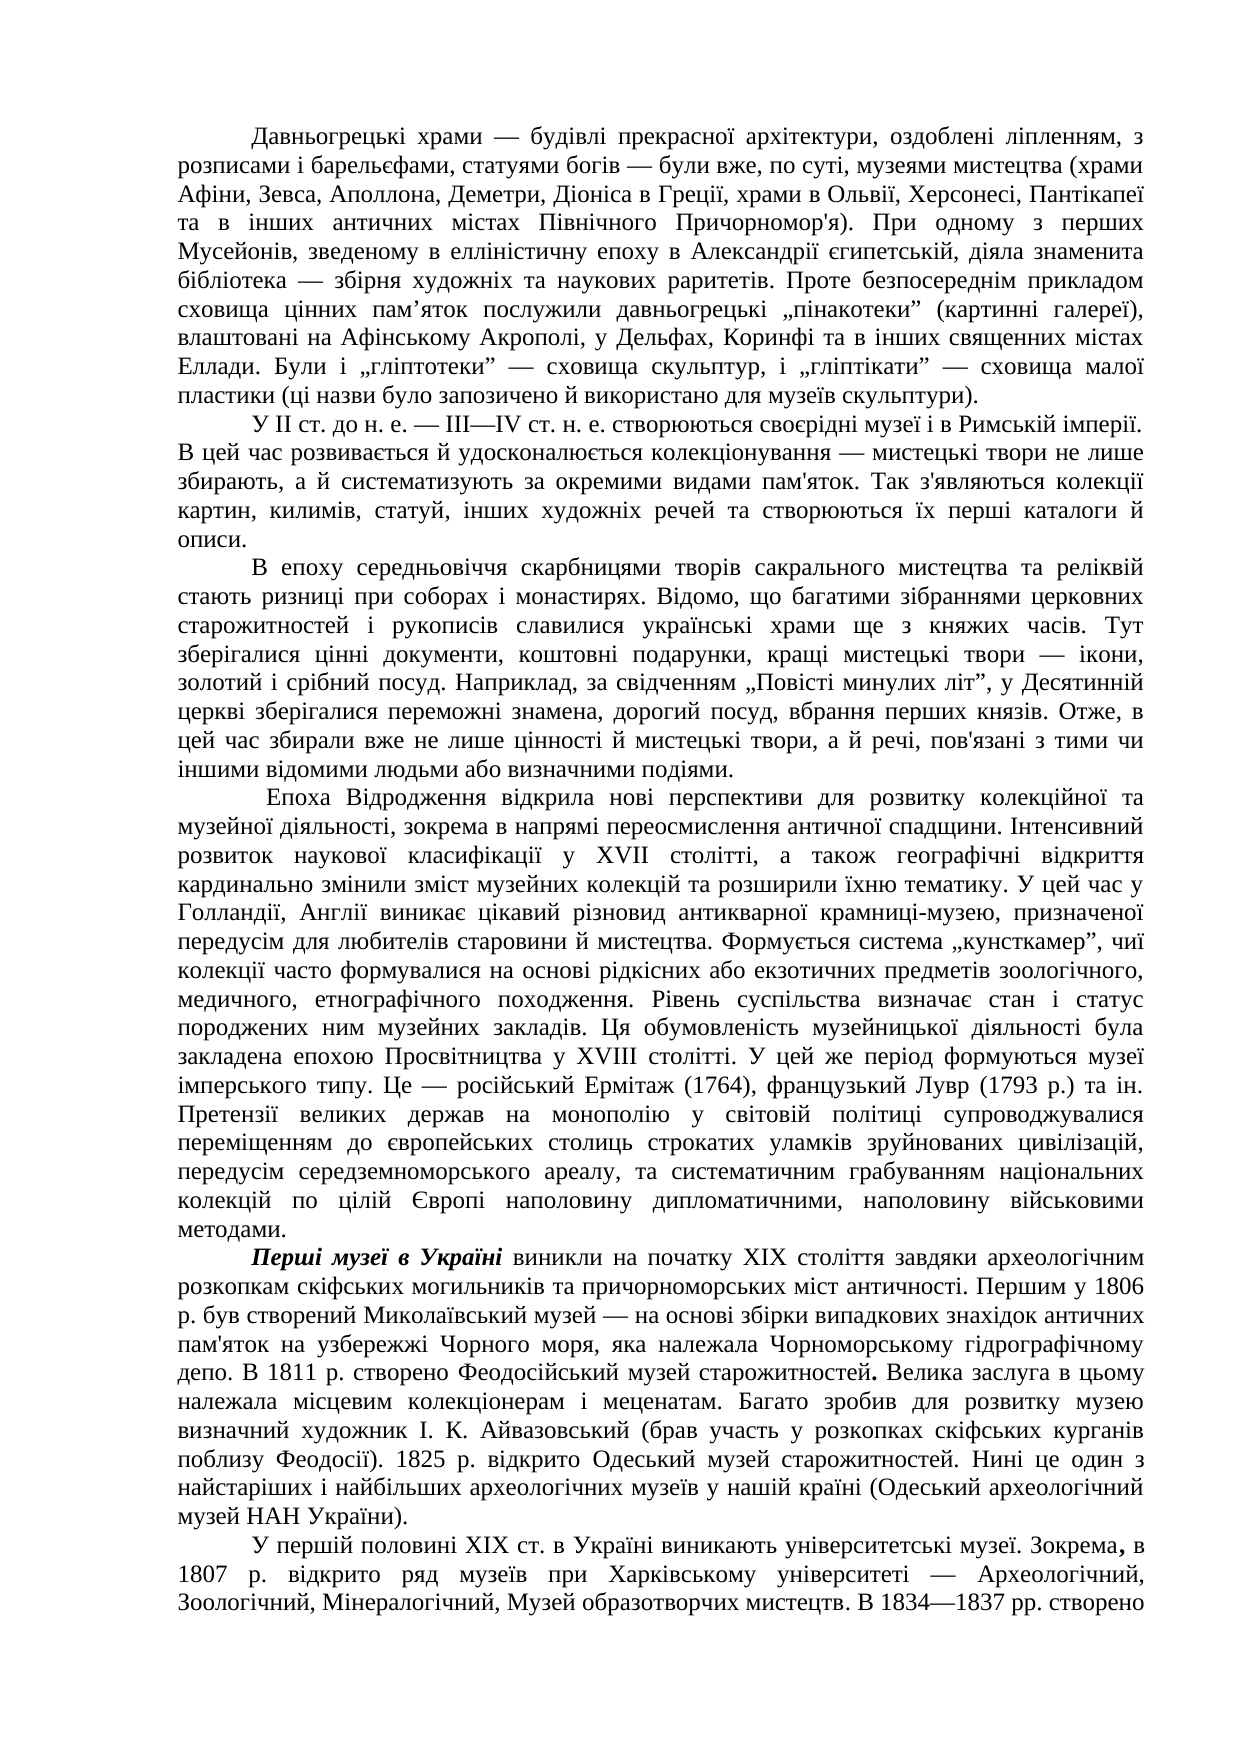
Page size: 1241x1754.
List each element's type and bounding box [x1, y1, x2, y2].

table_header [174, 118, 1148, 1619]
